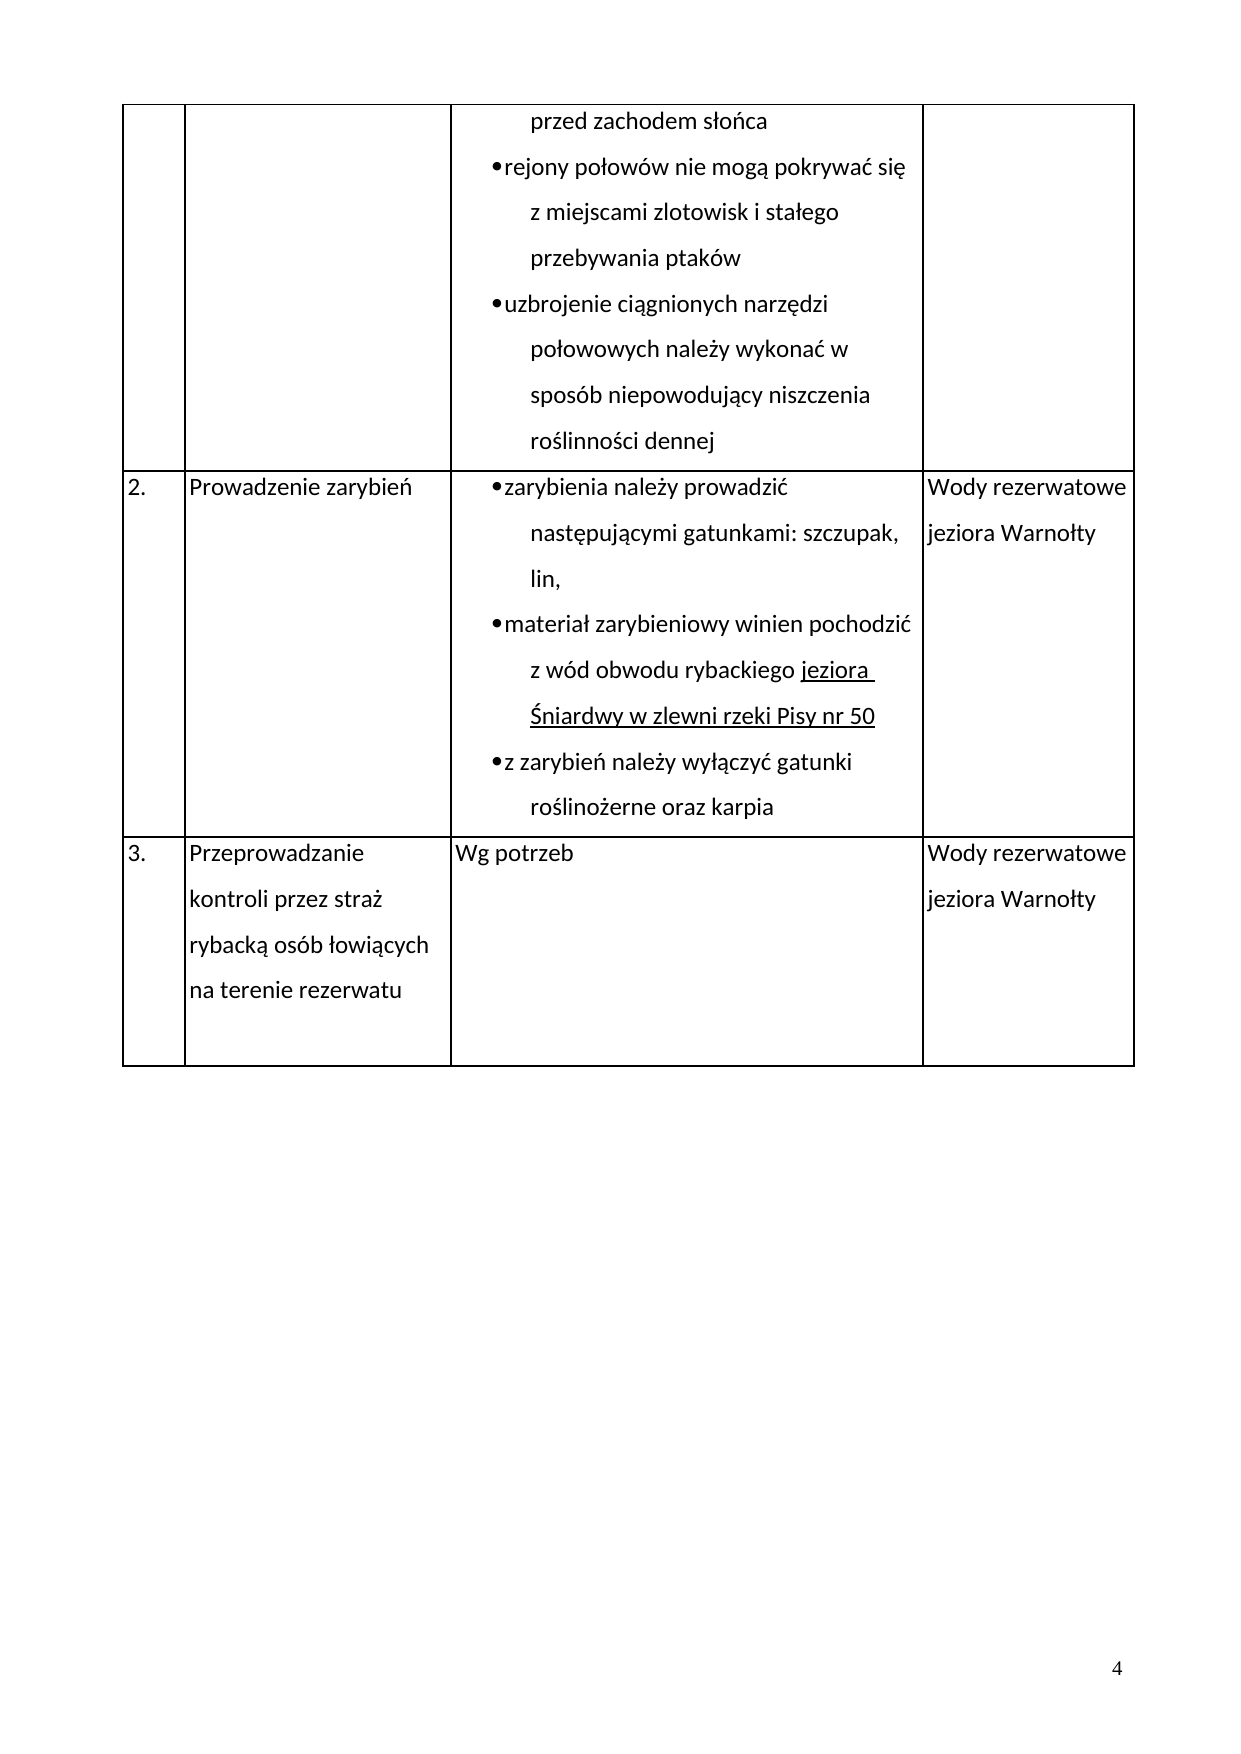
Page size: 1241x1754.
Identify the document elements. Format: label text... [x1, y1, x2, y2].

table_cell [186, 105, 450, 470]
table_cell Wg potrzeb [452, 838, 922, 1065]
table_cell 2. [124, 472, 184, 836]
table_cell Wody rezerwatowe jeziora Warnołty [924, 472, 1133, 836]
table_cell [452, 105, 922, 470]
table_cell zarybienia należy prowadzić następującymi gatunkami: szczupak, lin, materiał zarybieniowy winien pochodzić z wód obwodu rybackiego jeziora Śniardwy w zlewni rzeki Pisy nr 50 z zarybień należy wyłączyć gatunki roślinożerne oraz karpia [452, 472, 922, 836]
table_cell Przeprowadzanie kontroli przez straż rybacką osób łowiących na terenie rezerwatu [186, 838, 450, 1065]
table_cell Wody rezerwatowe jeziora Warnołty [924, 838, 1133, 1065]
table_cell Prowadzenie zarybień [186, 472, 450, 836]
table_cell 3. [124, 838, 184, 1065]
